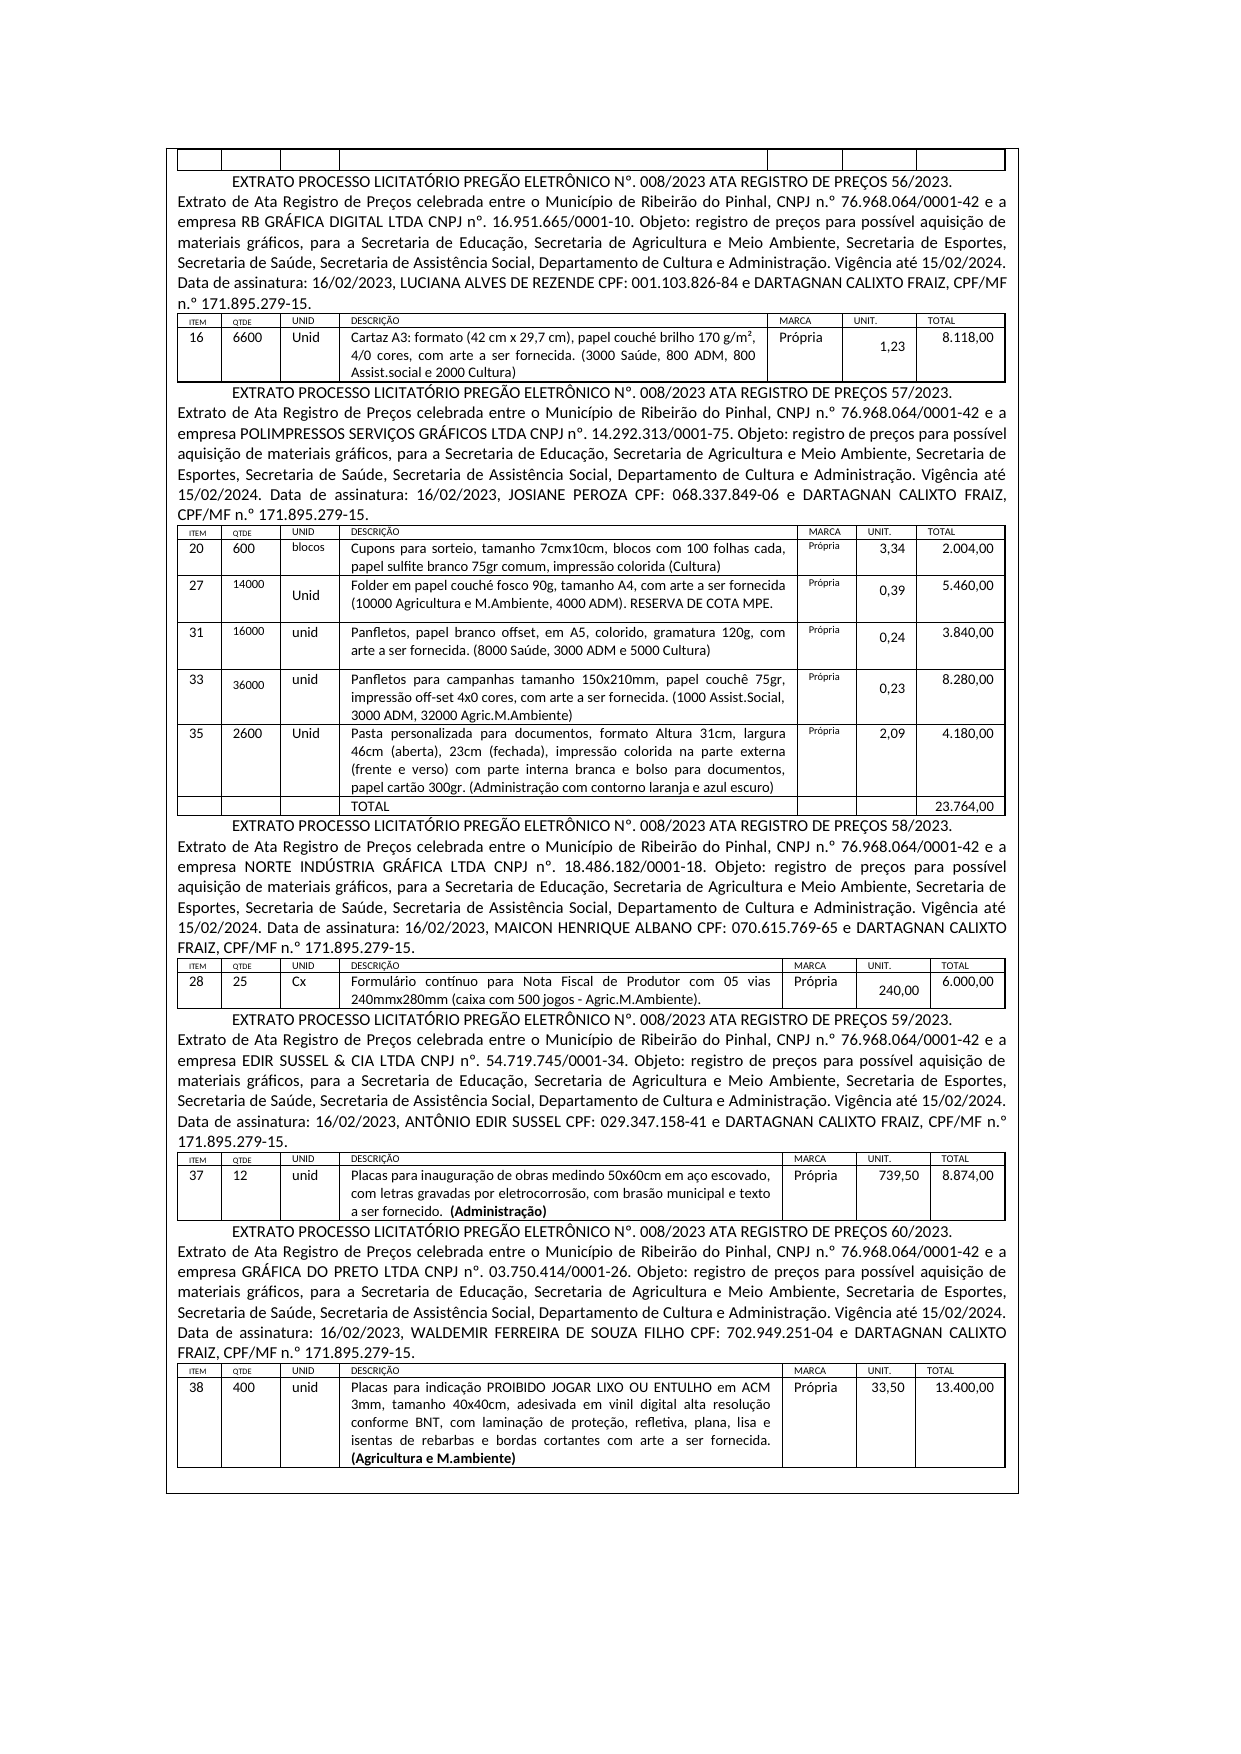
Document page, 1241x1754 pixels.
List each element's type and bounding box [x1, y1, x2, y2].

table_header [167, 149, 1018, 1493]
